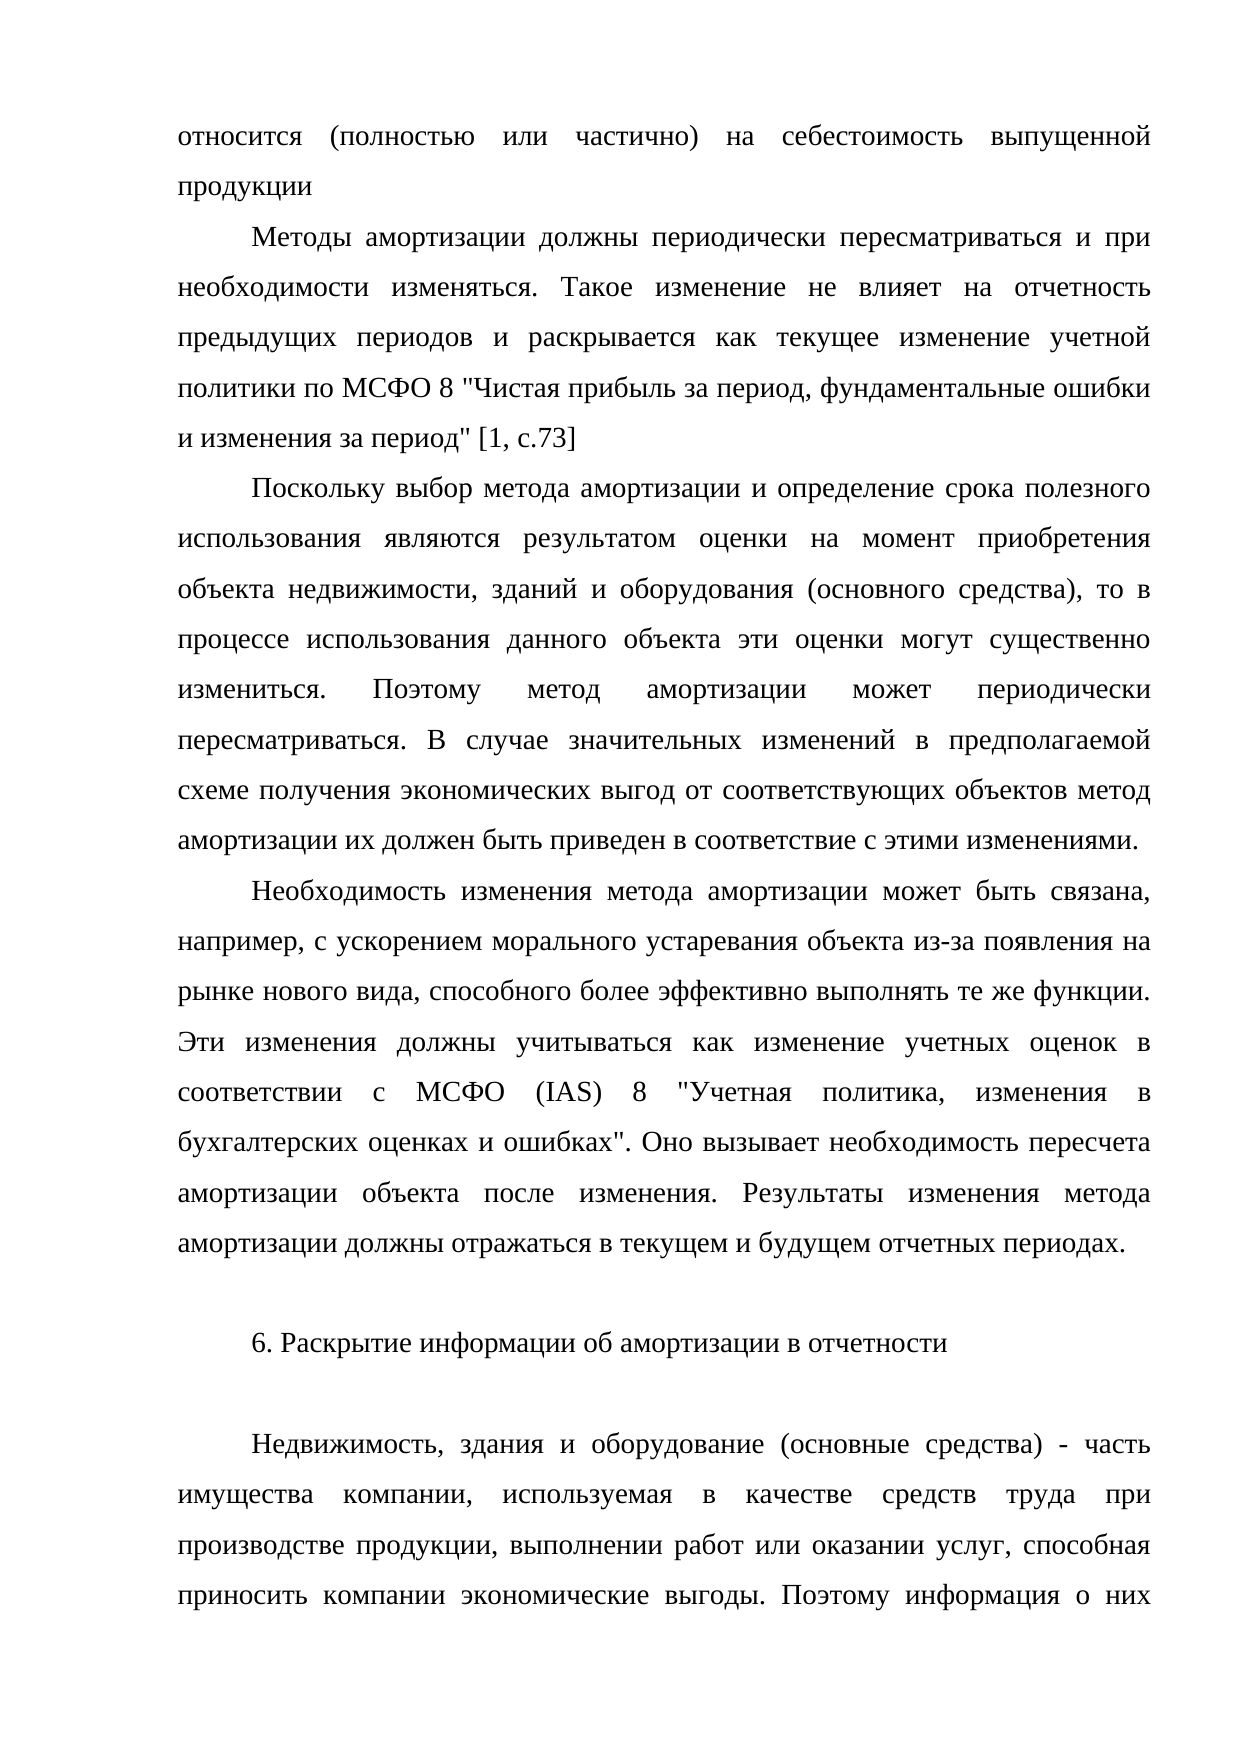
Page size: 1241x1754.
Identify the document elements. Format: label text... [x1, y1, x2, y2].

text Методы амортизации должны периодически пересматриваться и при необходимости изменяться. Такое изменение не влияет на отчетность предыдущих периодов и раскрывается как текущее изменение учетной политики по МСФО 8 "Чистая прибыль за период, фундаментальные ошибки и изменения за период" [1, с.73] [177, 219, 1152, 453]
subtitle 6. Раскрытие информации об амортизации в отчетности [177, 1326, 1152, 1359]
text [177, 1426, 1152, 1611]
text Поскольку выбор метода амортизации и определение срока полезного использования являются результатом оценки на момент приобретения объекта недвижимости, зданий и оборудования (основного средства), то в процессе использования данного объекта эти оценки могут существенно измениться. Поэтому метод амортизации может периодически пересматриваться. В случае значительных изменений в предполагаемой схеме получения экономических выгод от соответствующих объектов метод амортизации их должен быть приведен в соответствие с этими изменениями. [177, 470, 1152, 856]
text Необходимость изменения метода амортизации может быть связана, например, с ускорением морального устаревания объекта из-за появления на рынке нового вида, способного более эффективно выполнять те же функции. Эти изменения должны учитываться как изменение учетных оценок в соответствии с МСФО (IAS) 8 "Учетная политика, изменения в бухгалтерских оценках и ошибках". Оно вызывает необходимость пересчета амортизации объекта после изменения. Результаты изменения метода амортизации должны отражаться в текущем и будущем отчетных периодах. [177, 873, 1152, 1258]
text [177, 118, 1152, 202]
